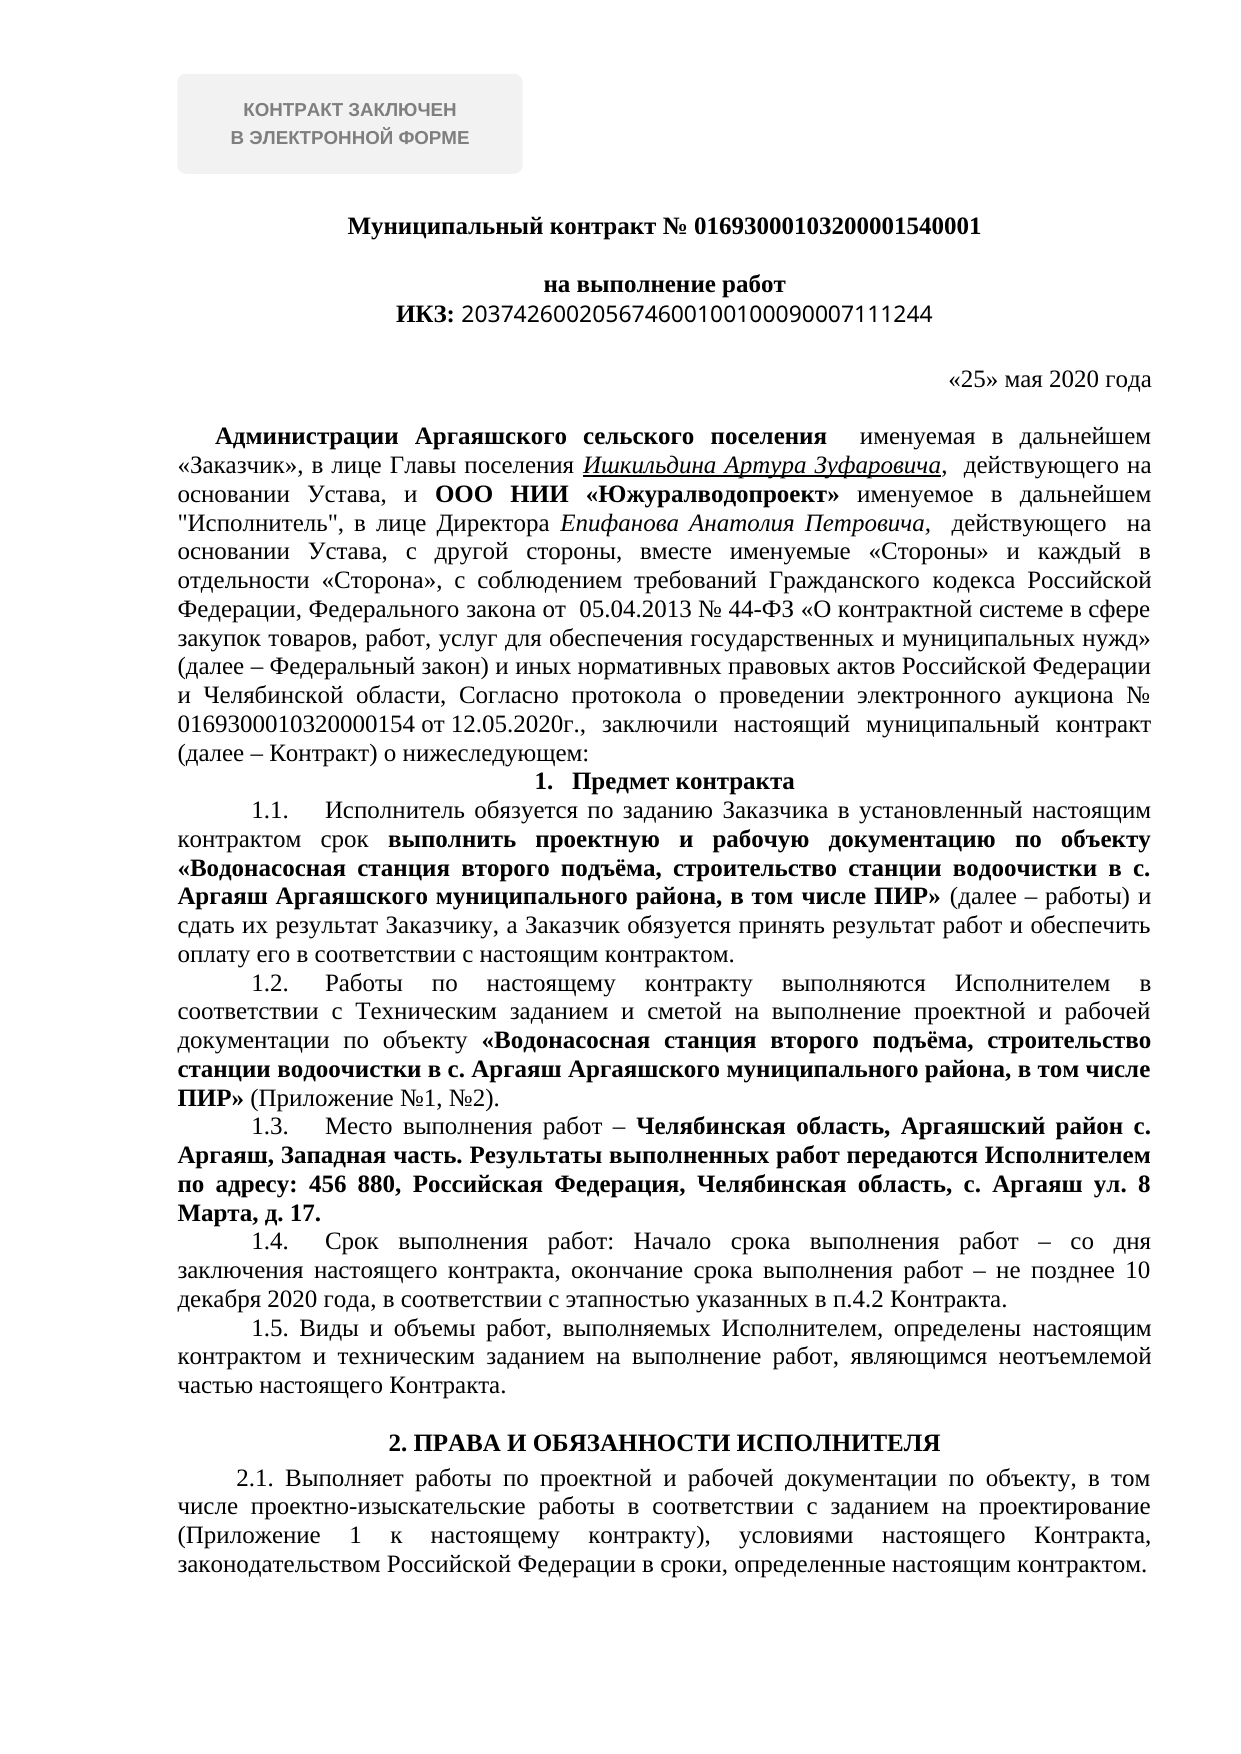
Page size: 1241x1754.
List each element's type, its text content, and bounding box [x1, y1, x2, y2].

text на выполнение работ [177, 269, 1152, 298]
text Администрации Аргаяшского сельского поселения именуемая в дальнейшем «Заказчик», в лице Главы поселения Ишкильдина Артура Зуфаровича, действующего на основании Устава, и ООО НИИ «Южуралводопроект» именуемое в дальнейшем "Исполнитель", в лице Директора Епифанова Анатолия Петровича, действующего на основании Устава, с другой стороны, вместе именуемые «Стороны» и каждый в отдельности «Сторона», с соблюдением требований Гражданского кодекса Российской Федерации, Федерального закона от 05.04.2013 № 44-ФЗ «О контрактной системе в сфере закупок товаров, работ, услуг для обеспечения государственных и муниципальных нужд» (далее – Федеральный закон) и иных нормативных правовых актов Российской Федерации и Челябинской области, Согласно протокола о проведении электронного аукциона № 0169300010320000154 от 12.05.2020г., заключили настоящий муниципальный контракт (далее – Контракт) о нижеследующем: [177, 421, 1152, 766]
list Предмет контракта [177, 766, 1152, 795]
text 2. ПРАВА И ОБЯЗАННОСТИ ИСПОЛНИТЕЛЯ [177, 1428, 1152, 1456]
list Место выполнения работ – Челябинская область, Аргаяшский район с. Аргаяш, Западная часть. Результаты выполненных работ передаются Исполнителем по адресу: 456 880, Российская Федерация, Челябинская область, с. Аргаяш ул. 8 Марта, д. 17. [177, 1111, 1152, 1226]
text 2.1. Выполняет работы по проектной и рабочей документации по объекту, в том числе проектно-изыскательские работы в соответствии с заданием на проектирование (Приложение 1 к настоящему контракту), условиями настоящего Контракта, законодательством Российской Федерации в сроки, определенные настоящим контрактом. [177, 1463, 1152, 1578]
list Работы по настоящему контракту выполняются Исполнителем в соответствии с Техническим заданием и сметой на выполнение проектной и рабочей документации по объекту «Водонасосная станция второго подъёма, строительство станции водоочистки в с. Аргаяш Аргаяшского муниципального района, в том числе ПИР» (Приложение №1, №2). [177, 968, 1152, 1111]
list Срок выполнения работ: Начало срока выполнения работ – со дня заключения настоящего контракта, окончание срока выполнения работ – не позднее 10 декабря 2020 года, в соответствии с этапностью указанных в п.4.2 Контракта. [177, 1226, 1152, 1313]
text «25» мая 2020 года [177, 364, 1152, 393]
list Исполнитель обязуется по заданию Заказчика в установленный настоящим контрактом срок выполнить проектную и рабочую документацию по объекту «Водонасосная станция второго подъёма, строительство станции водоочистки в с. Аргаяш Аргаяшского муниципального района, в том числе ПИР» (далее – работы) и сдать их результат Заказчику, а Заказчик обязуется принять результат работ и обеспечить оплату его в соответствии с настоящим контрактом. [177, 795, 1152, 968]
text Муниципальный контракт № 01693000103200001540001 [177, 211, 1152, 240]
text 1.5. Виды и объемы работ, выполняемых Исполнителем, определены настоящим контрактом и техническим заданием на выполнение работ, являющимся неотъемлемой частью настоящего Контракта. [177, 1313, 1152, 1399]
text ИКЗ: 203742600205674600100100090007111244 [177, 298, 1152, 329]
